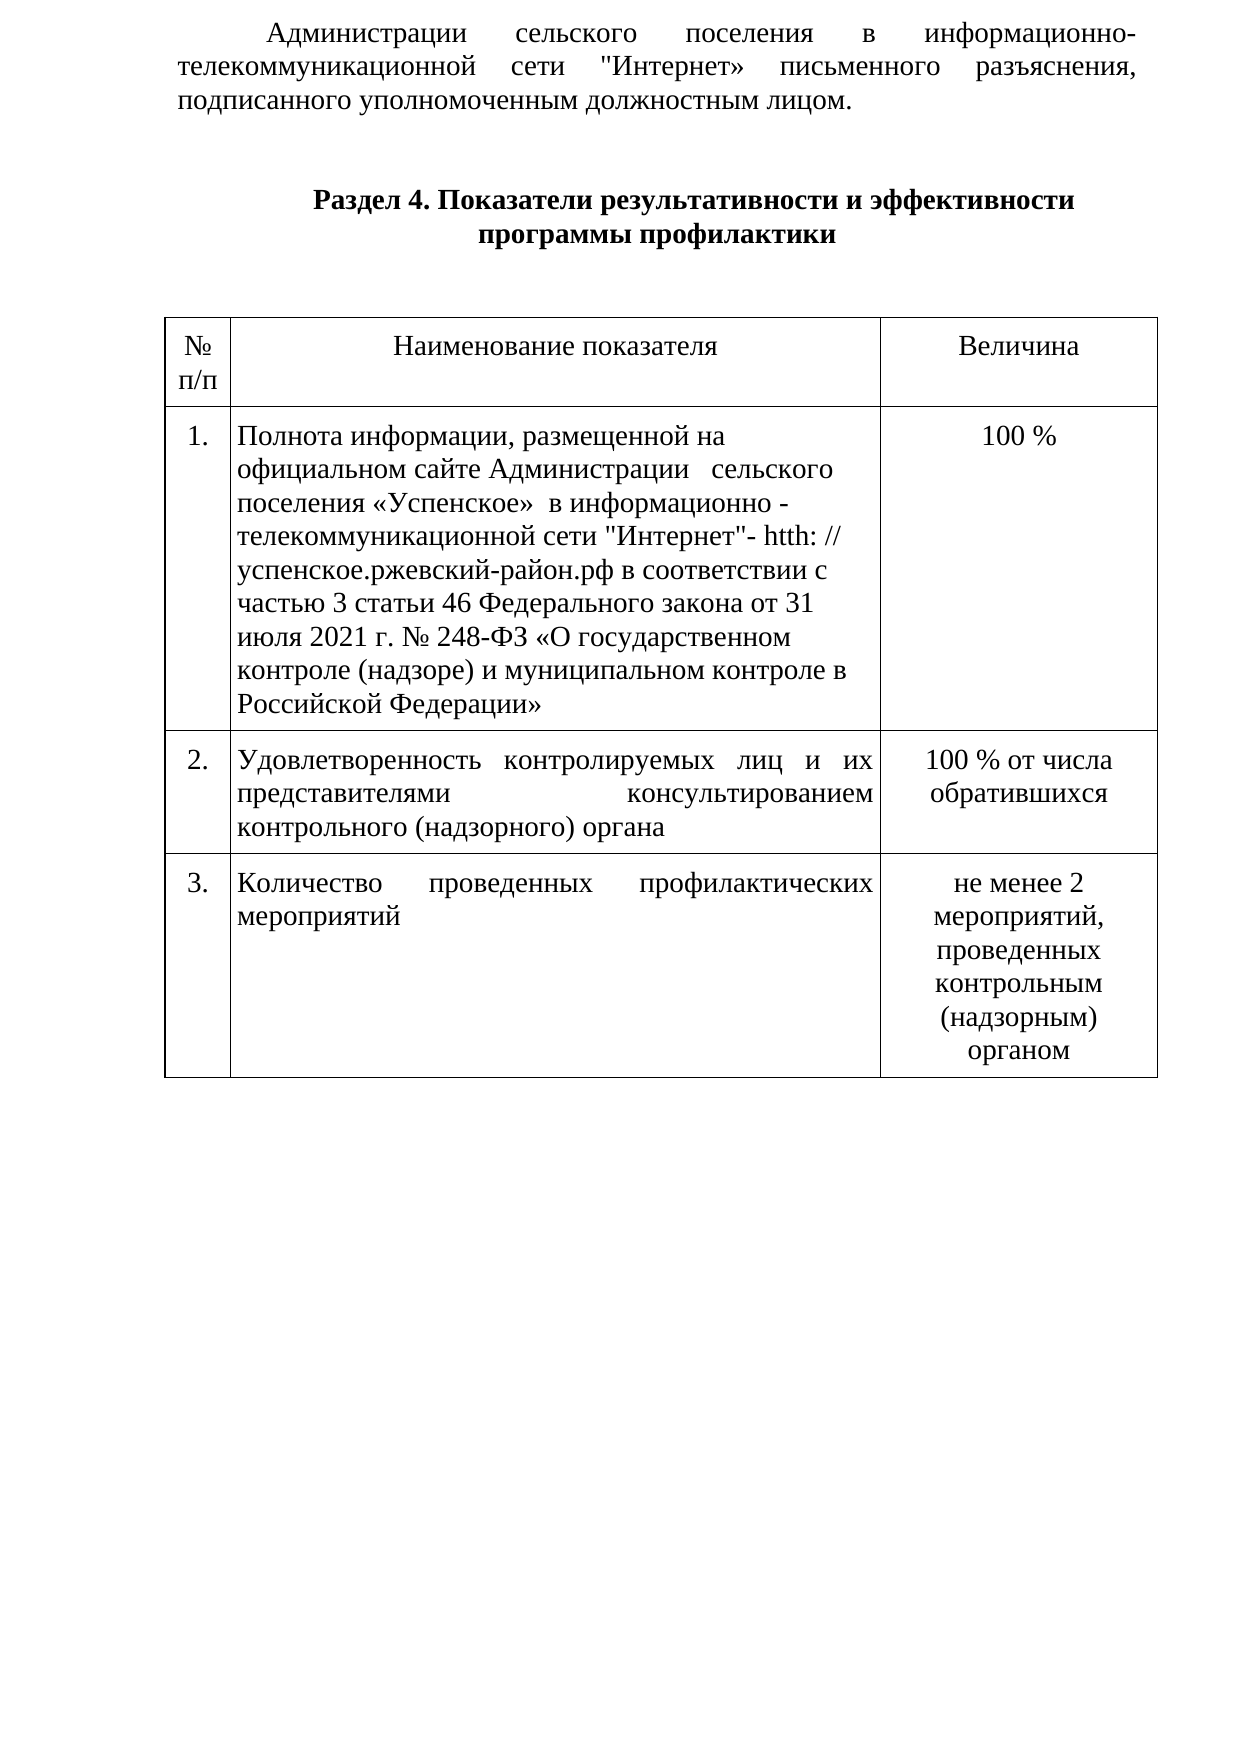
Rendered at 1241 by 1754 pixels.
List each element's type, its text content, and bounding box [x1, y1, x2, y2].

table_cell 100 % от числа обратившихся [881, 731, 1157, 853]
table_cell 3. [166, 854, 230, 1077]
table_cell Полнота информации, размещенной на официальном сайте Администрации сельского поселения «Успенское» в информационно -телекоммуникационной сети "Интернет"- htth: // успенское.ржевский-район.рф в соответствии с частью 3 статьи 46 Федерального закона от 31 июля 2021 г. № 248-ФЗ «О государственном контроле (надзоре) и муниципальном контроле в Российской Федерации» [231, 407, 880, 730]
text Администрации сельского поселения в информационно-телекоммуникационной сети "Интернет» письменного разъяснения, подписанного уполномоченным должностным лицом. [177, 15, 1137, 115]
table_cell 100 % [881, 407, 1157, 730]
table_cell 2. [166, 731, 230, 853]
table_header Величина [881, 318, 1157, 406]
table_cell не менее 2 мероприятий, проведенных контрольным (надзорным) органом [881, 854, 1157, 1077]
text Раздел 4. Показатели результативности и эффективности программы профилактики [177, 182, 1137, 249]
table_header № п/п [166, 318, 230, 406]
table_header Наименование показателя [231, 318, 880, 406]
table_cell Удовлетворенность контролируемых лиц и их представителями консультированием контрольного (надзорного) органа [231, 731, 880, 853]
table_cell 1. [166, 407, 230, 730]
table_cell Количество проведенных профилактических мероприятий [231, 854, 880, 1077]
